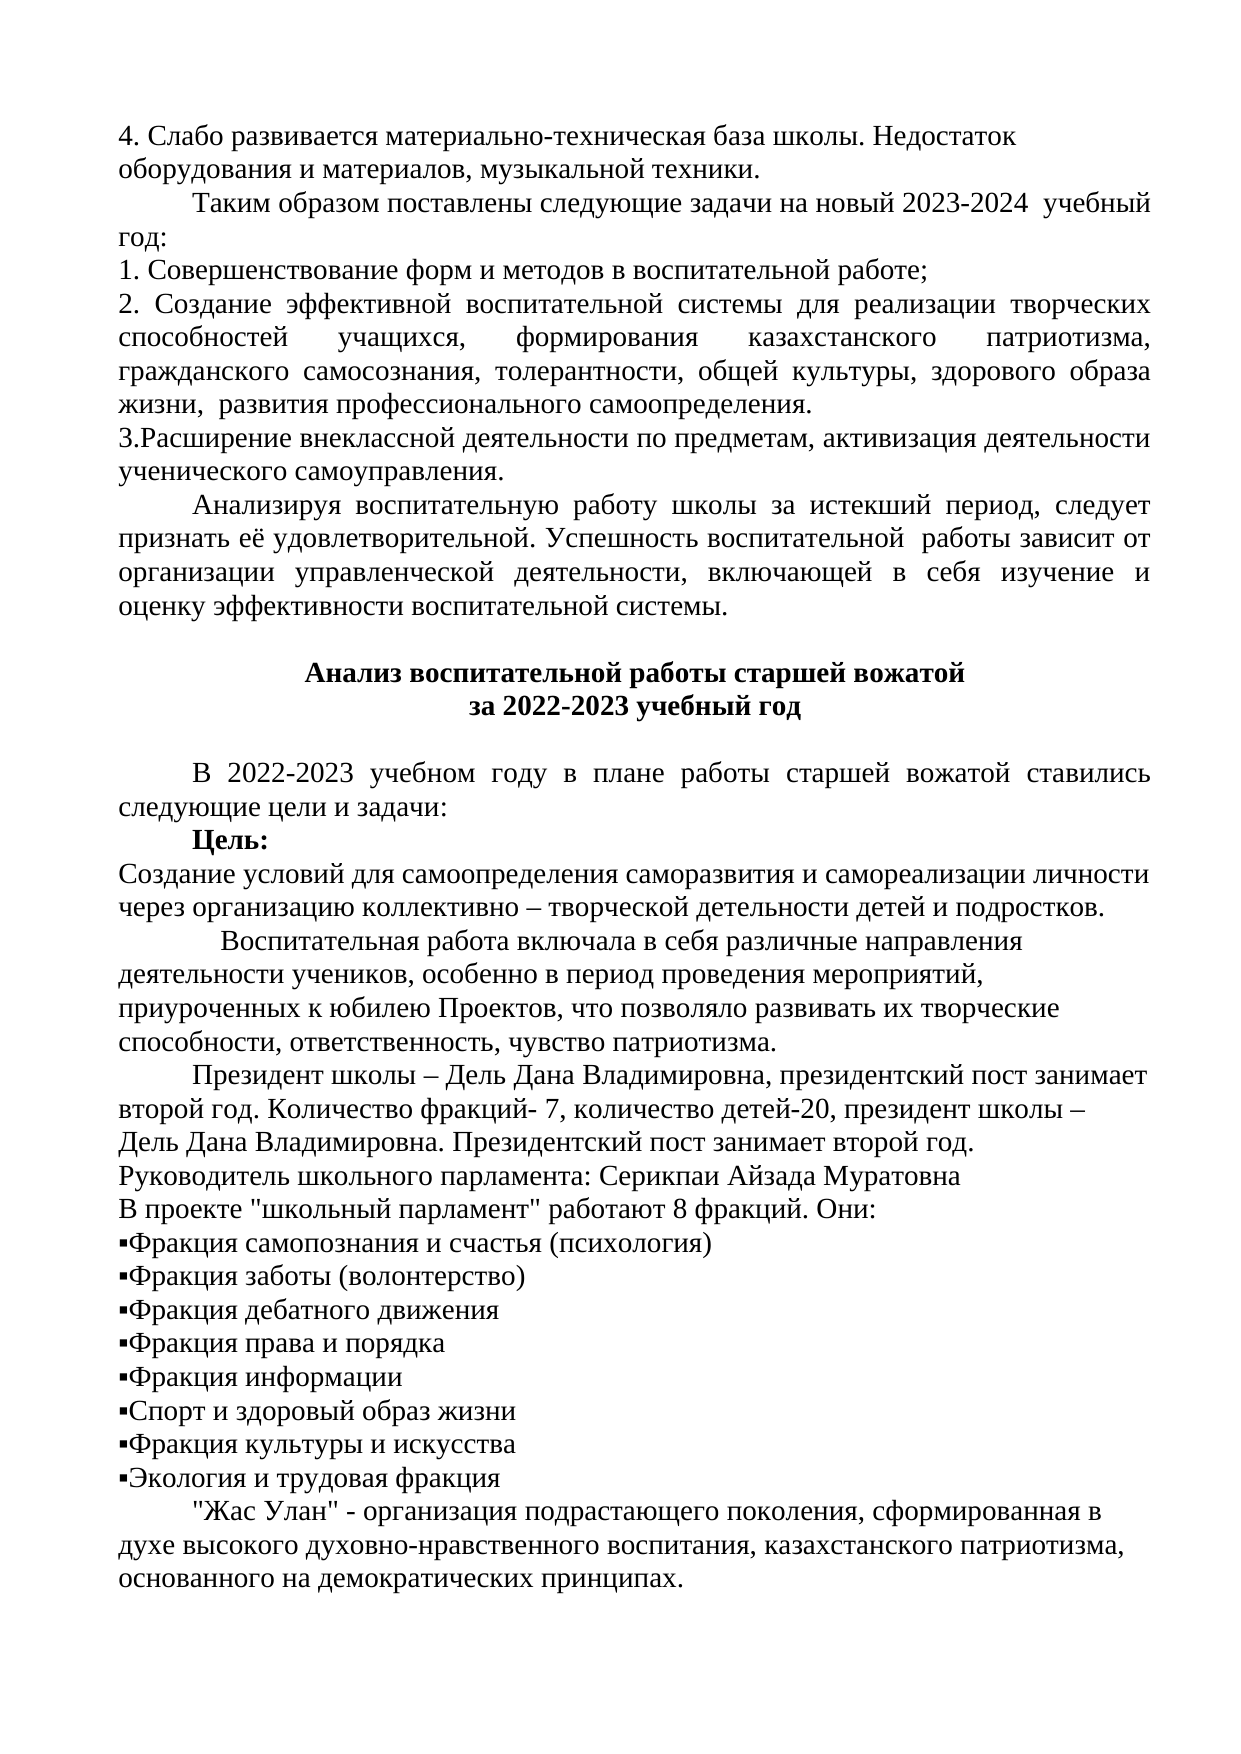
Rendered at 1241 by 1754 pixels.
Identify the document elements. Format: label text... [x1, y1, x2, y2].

text Воспитательная работа включала в себя различные направления деятельности учеников, особенно в период проведения мероприятий, приуроченных к юбилею Проектов, что позволяло развивать их творческие способности, ответственность, чувство патриотизма. [118, 923, 1152, 1057]
list 1. Совершенствование форм и методов в воспитательной работе; [118, 252, 1152, 286]
text "Жас Улан" - организация подрастающего поколения, сформированная в духе высокого духовно-нравственного воспитания, казахстанского патриотизма, основанного на демократических принципах. [118, 1493, 1152, 1594]
list Анализируя воспитательную работу школы за истекший период, следует признать её удовлетворительной. Успешность воспитательной работы зависит от организации управленческой деятельности, включающей в себя изучение и оценку эффективности воспитательной системы. [118, 487, 1152, 621]
list 4. Слабо развивается материально-техническая база школы. Недостаток [118, 118, 1152, 152]
text ▪️Спорт и здоровый образ жизни [118, 1393, 1152, 1426]
text за 2022-2023 учебный год [118, 688, 1152, 722]
text ▪️Фракция дебатного движения [118, 1292, 1152, 1326]
list 3.Расширение внеклассной деятельности по предметам, активизация деятельности ученического самоуправления. [118, 420, 1152, 487]
text В проекте "школьный парламент" работают 8 фракций. Они: [118, 1191, 1152, 1225]
text Создание условий для самоопределения саморазвития и самореализации личности через организацию коллективно – творческой детельности детей и подростков. [118, 856, 1152, 923]
text Президент школы – Дель Дана Владимировна, президентский пост занимает второй год. Количество фракций- 7, количество детей-20, президент школы – Дель Дана Владимировна. Президентский пост занимает второй год. [118, 1057, 1152, 1158]
list оборудования и материалов, музыкальной техники. [118, 152, 1152, 185]
text Анализ воспитательной работы старшей вожатой [118, 655, 1152, 688]
text Руководитель школьного парламента: Серикпаи Айзада Муратовна [118, 1158, 1152, 1191]
text ▪️Фракция культуры и искусства [118, 1426, 1152, 1460]
list Таким образом поставлены следующие задачи на новый 2023-2024 учебный год: [118, 185, 1152, 252]
text В 2022-2023 учебном году в плане работы старшей вожатой ставились следующие цели и задачи: [118, 755, 1152, 822]
text ▪️Экология и трудовая фракция [118, 1460, 1152, 1493]
list 2. Создание эффективной воспитательной системы для реализации творческих способностей учащихся, формирования казахстанского патриотизма, гражданского самосознания, толерантности, общей культуры, здорового образа жизни, развития профессионального самоопределения. [118, 286, 1152, 420]
text ▪️Фракция самопознания и счастья (психология) [118, 1225, 1152, 1258]
text ▪️Фракция информации [118, 1359, 1152, 1393]
text ▪️Фракция права и порядка [118, 1326, 1152, 1359]
text Цель: [118, 822, 1152, 856]
text ▪️Фракция заботы (волонтерство) [118, 1258, 1152, 1292]
